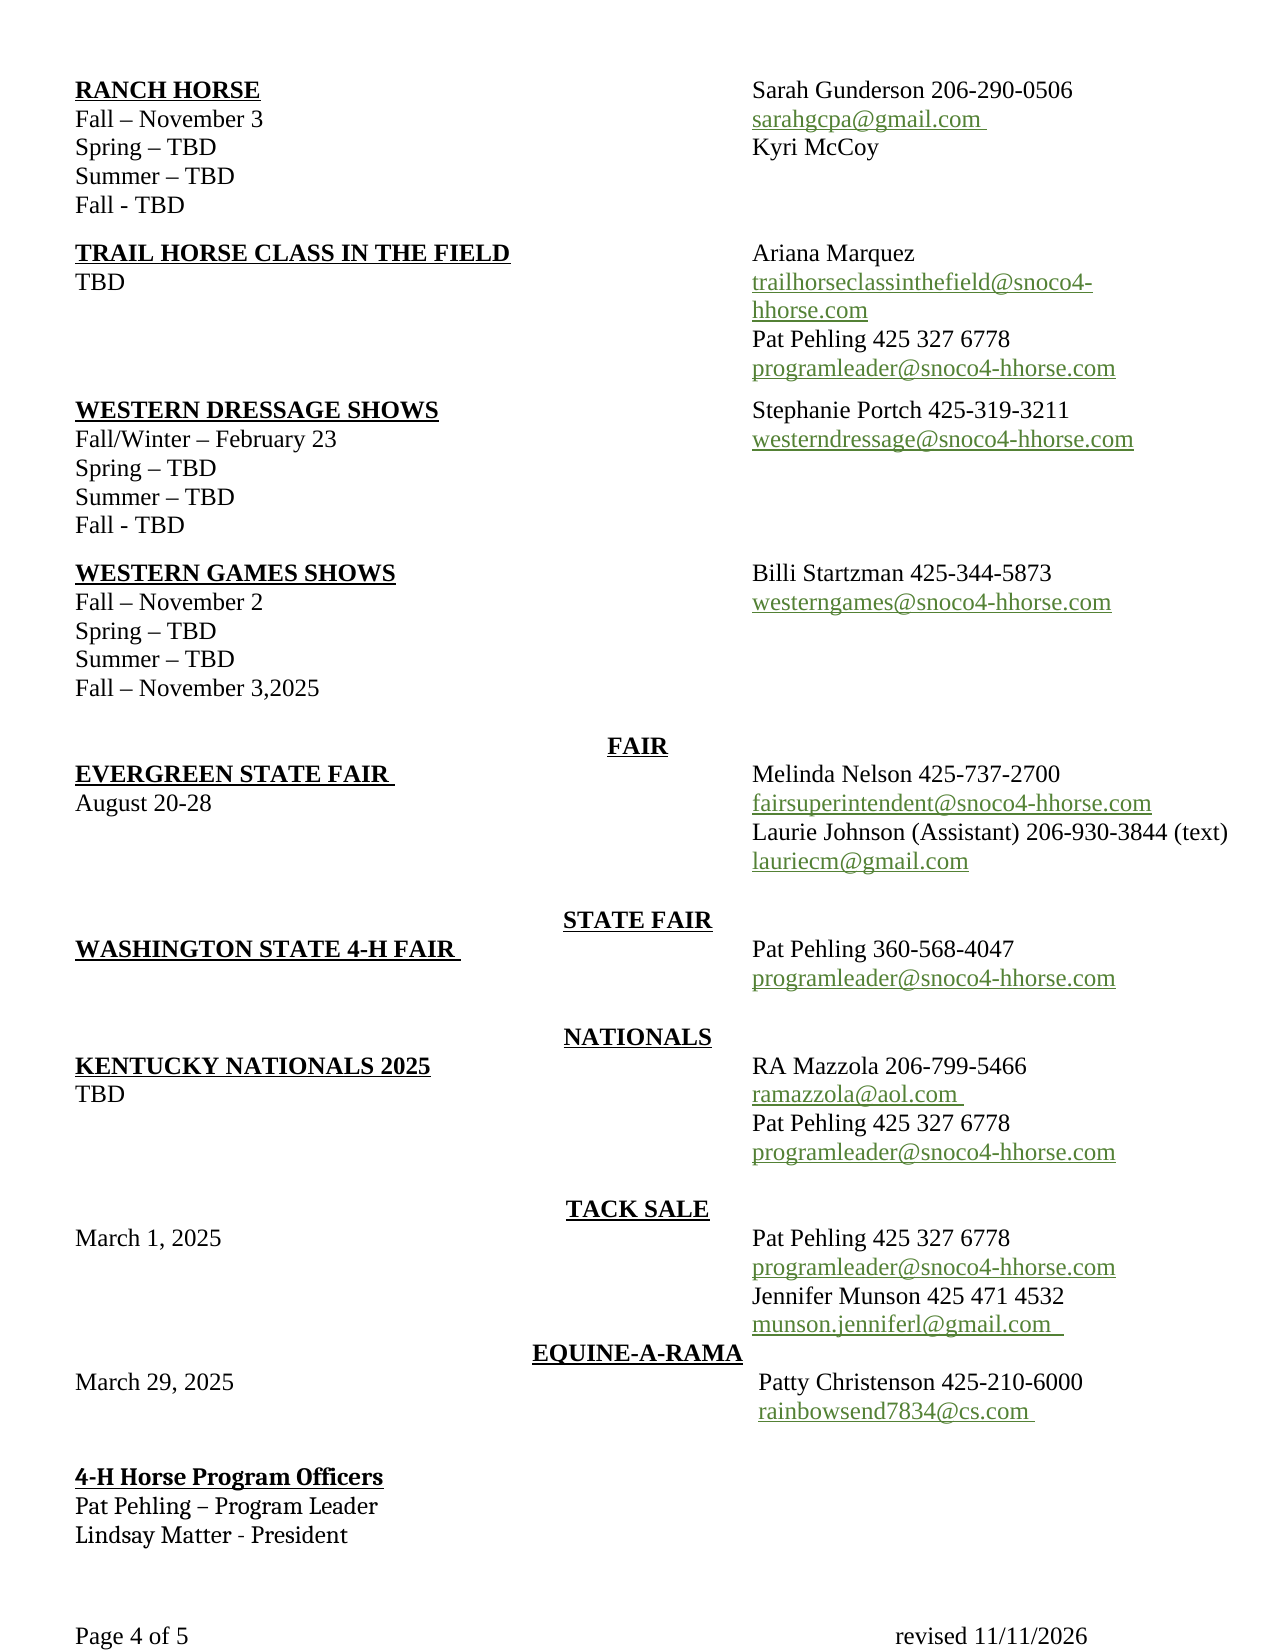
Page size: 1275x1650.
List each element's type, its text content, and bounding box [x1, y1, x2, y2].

table_header Billi Startzman 425-344-5873 westerngames@snoco4-hhorse.com [741, 558, 1211, 702]
subtitle Pat Pehling – Program Leader [75, 1492, 1200, 1521]
text TACK SALE [75, 1194, 1200, 1223]
table_header TRAIL HORSE CLASS IN THE FIELD TBD [64, 238, 741, 395]
table_header KENTUCKY NATIONALS 2025 TBD [64, 1051, 741, 1166]
subtitle 4-H Horse Program Officers [75, 1463, 1200, 1492]
table_header WASHINGTON STATE 4-H FAIR [64, 934, 741, 993]
table_header Melinda Nelson 425-737-2700 fairsuperintendent@snoco4-hhorse.com Laurie Johnson (Assistant) 206-930-3844 (text) lauriecm@gmail.com [741, 760, 1256, 877]
table_cell RANCH HORSE Fall – November 3 Spring – TBD Summer – TBD Fall - TBD [64, 75, 741, 219]
text NATIONALS [75, 1022, 1200, 1051]
table_header WESTERN GAMES SHOWS Fall – November 2 Spring – TBD Summer – TBD Fall – November 3,2025 [64, 558, 741, 702]
table_cell Sarah Gunderson 206-290-0506 sarahgcpa@gmail.com Kyri McCoy [741, 75, 1211, 219]
table_header March 1, 2025 [64, 1223, 741, 1338]
table_header Patty Christenson 425-210-6000 rainbowsend7834@cs.com [741, 1367, 1211, 1434]
table_header EVERGREEN STATE FAIR August 20-28 [64, 760, 741, 877]
table_header Pat Pehling 360-568-4047 programleader@snoco4-hhorse.com [741, 934, 1211, 993]
table_cell Stephanie Portch 425-319-3211 westerndressage@snoco4-hhorse.com [741, 395, 1211, 539]
table_header RA Mazzola 206-799-5466 ramazzola@aol.com Pat Pehling 425 327 6778 programleader@snoco4-hhorse.com [741, 1051, 1211, 1166]
table_cell WESTERN DRESSAGE SHOWS Fall/Winter – February 23 Spring – TBD Summer – TBD Fall - TBD [64, 395, 741, 539]
table_header March 29, 2025 [64, 1367, 741, 1434]
text STATE FAIR [75, 906, 1200, 934]
table_header Pat Pehling 425 327 6778 programleader@snoco4-hhorse.com Jennifer Munson 425 471 4532 munson.jenniferl@gmail.com [741, 1223, 1211, 1338]
text EQUINE-A-RAMA [75, 1338, 1200, 1367]
table_header Ariana Marquez trailhorseclassinthefield@snoco4-hhorse.com Pat Pehling 425 327 6778 programleader@snoco4-hhorse.com [741, 238, 1200, 395]
text FAIR [75, 731, 1200, 759]
subtitle Lindsay Matter - President [75, 1521, 1200, 1549]
